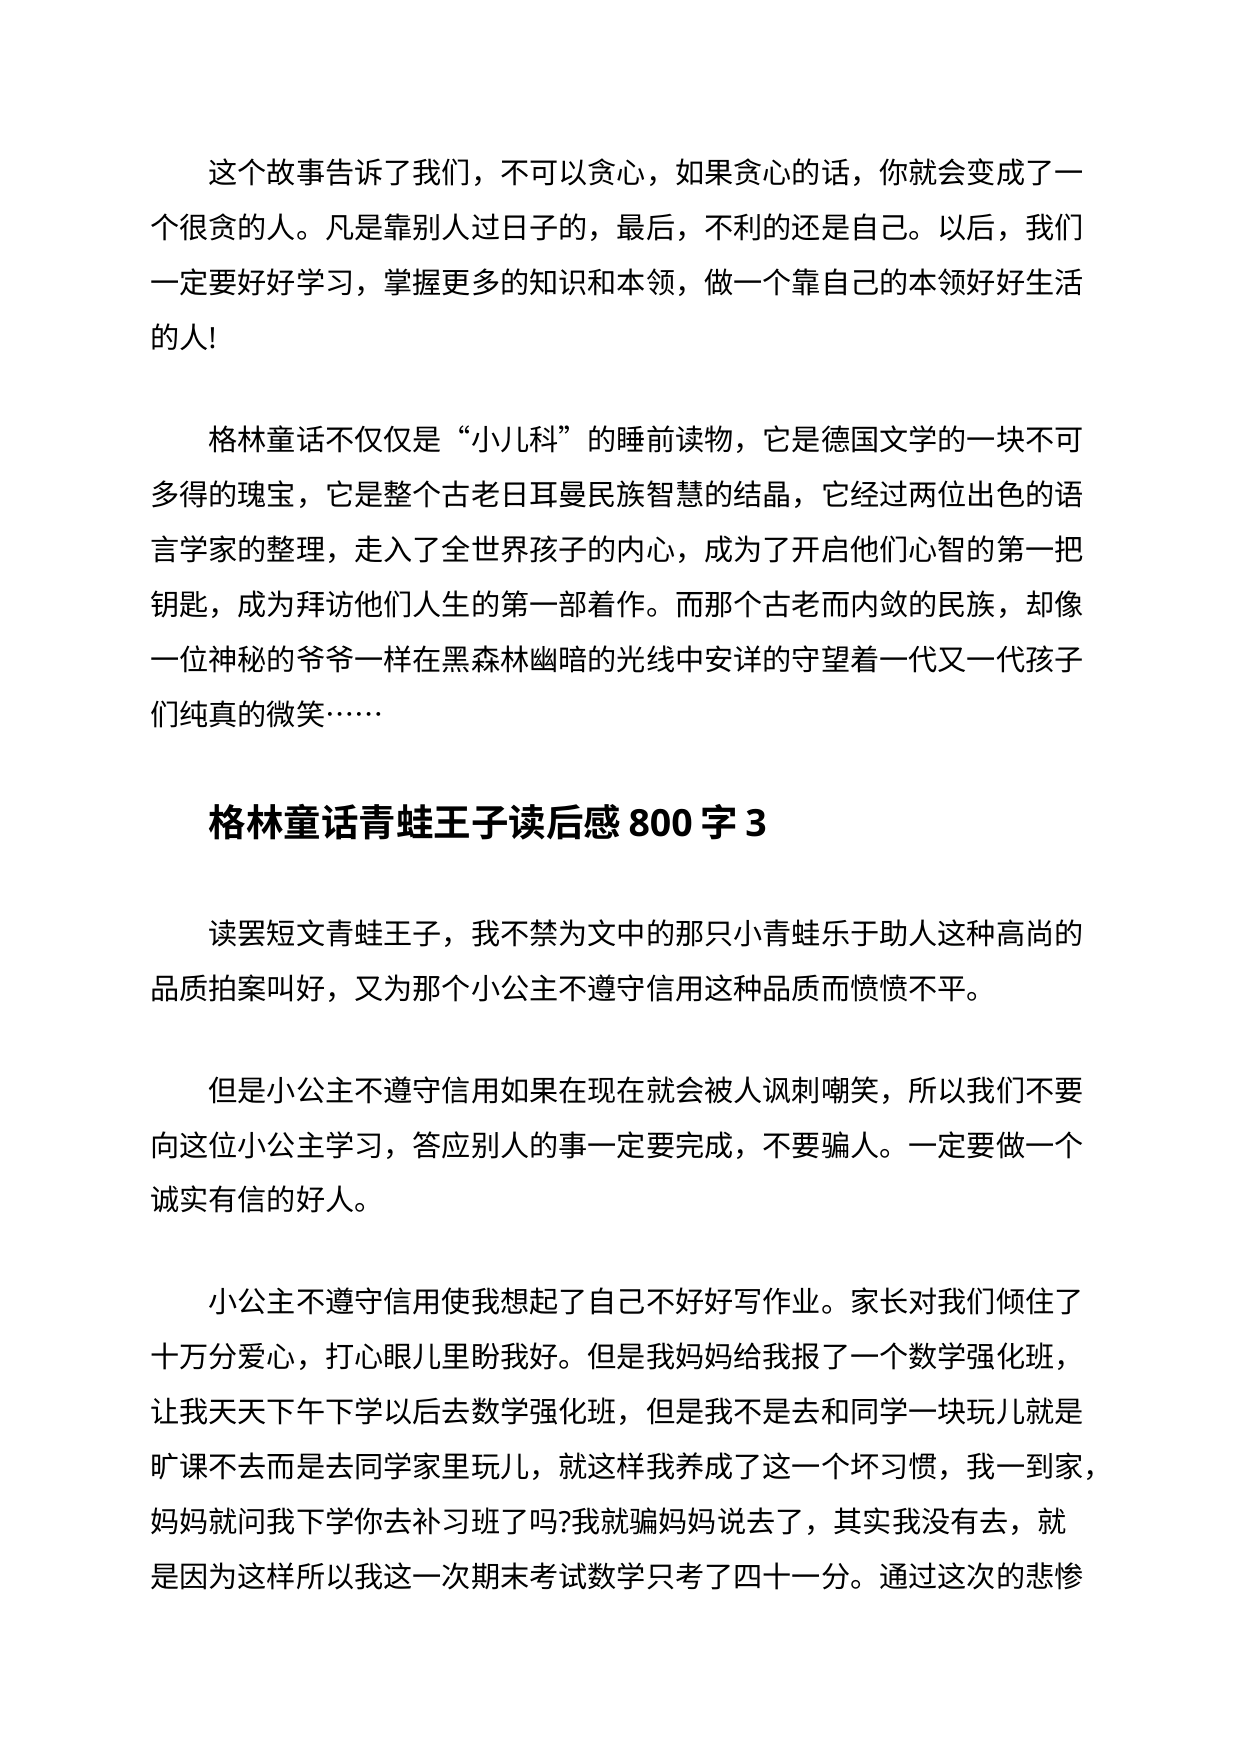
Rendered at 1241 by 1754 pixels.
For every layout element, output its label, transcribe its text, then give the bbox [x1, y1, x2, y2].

text 格林童话不仅仅是“小儿科”的睡前读物，它是德国文学的一块不可多得的瑰宝，它是整个古老日耳曼民族智慧的结晶，它经过两位出色的语言学家的整理，走入了全世界孩子的内心，成为了开启他们心智的第一把钥匙，成为拜访他们人生的第一部着作。而那个古老而内敛的民族，却像一位神秘的爷爷一样在黑森林幽暗的光线中安详的守望着一代又一代孩子们纯真的微笑…… [150, 417, 1090, 733]
text 但是小公主不遵守信用如果在现在就会被人讽刺嘲笑，所以我们不要向这位小公主学习，答应别人的事一定要完成，不要骗人。一定要做一个诚实有信的好人。 [150, 1067, 1090, 1219]
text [150, 1279, 1090, 1596]
text 读罢短文青蛙王子，我不禁为文中的那只小青蛙乐于助人这种高尚的品质拍案叫好，又为那个小公主不遵守信用这种品质而愤愤不平。 [150, 911, 1090, 1008]
text 格林童话青蛙王子读后感800字3 [150, 793, 1090, 847]
text 这个故事告诉了我们，不可以贪心，如果贪心的话，你就会变成了一个很贪的人。凡是靠别人过日子的，最后，不利的还是自己。以后，我们一定要好好学习，掌握更多的知识和本领，做一个靠自己的本领好好生活的人! [150, 150, 1090, 357]
